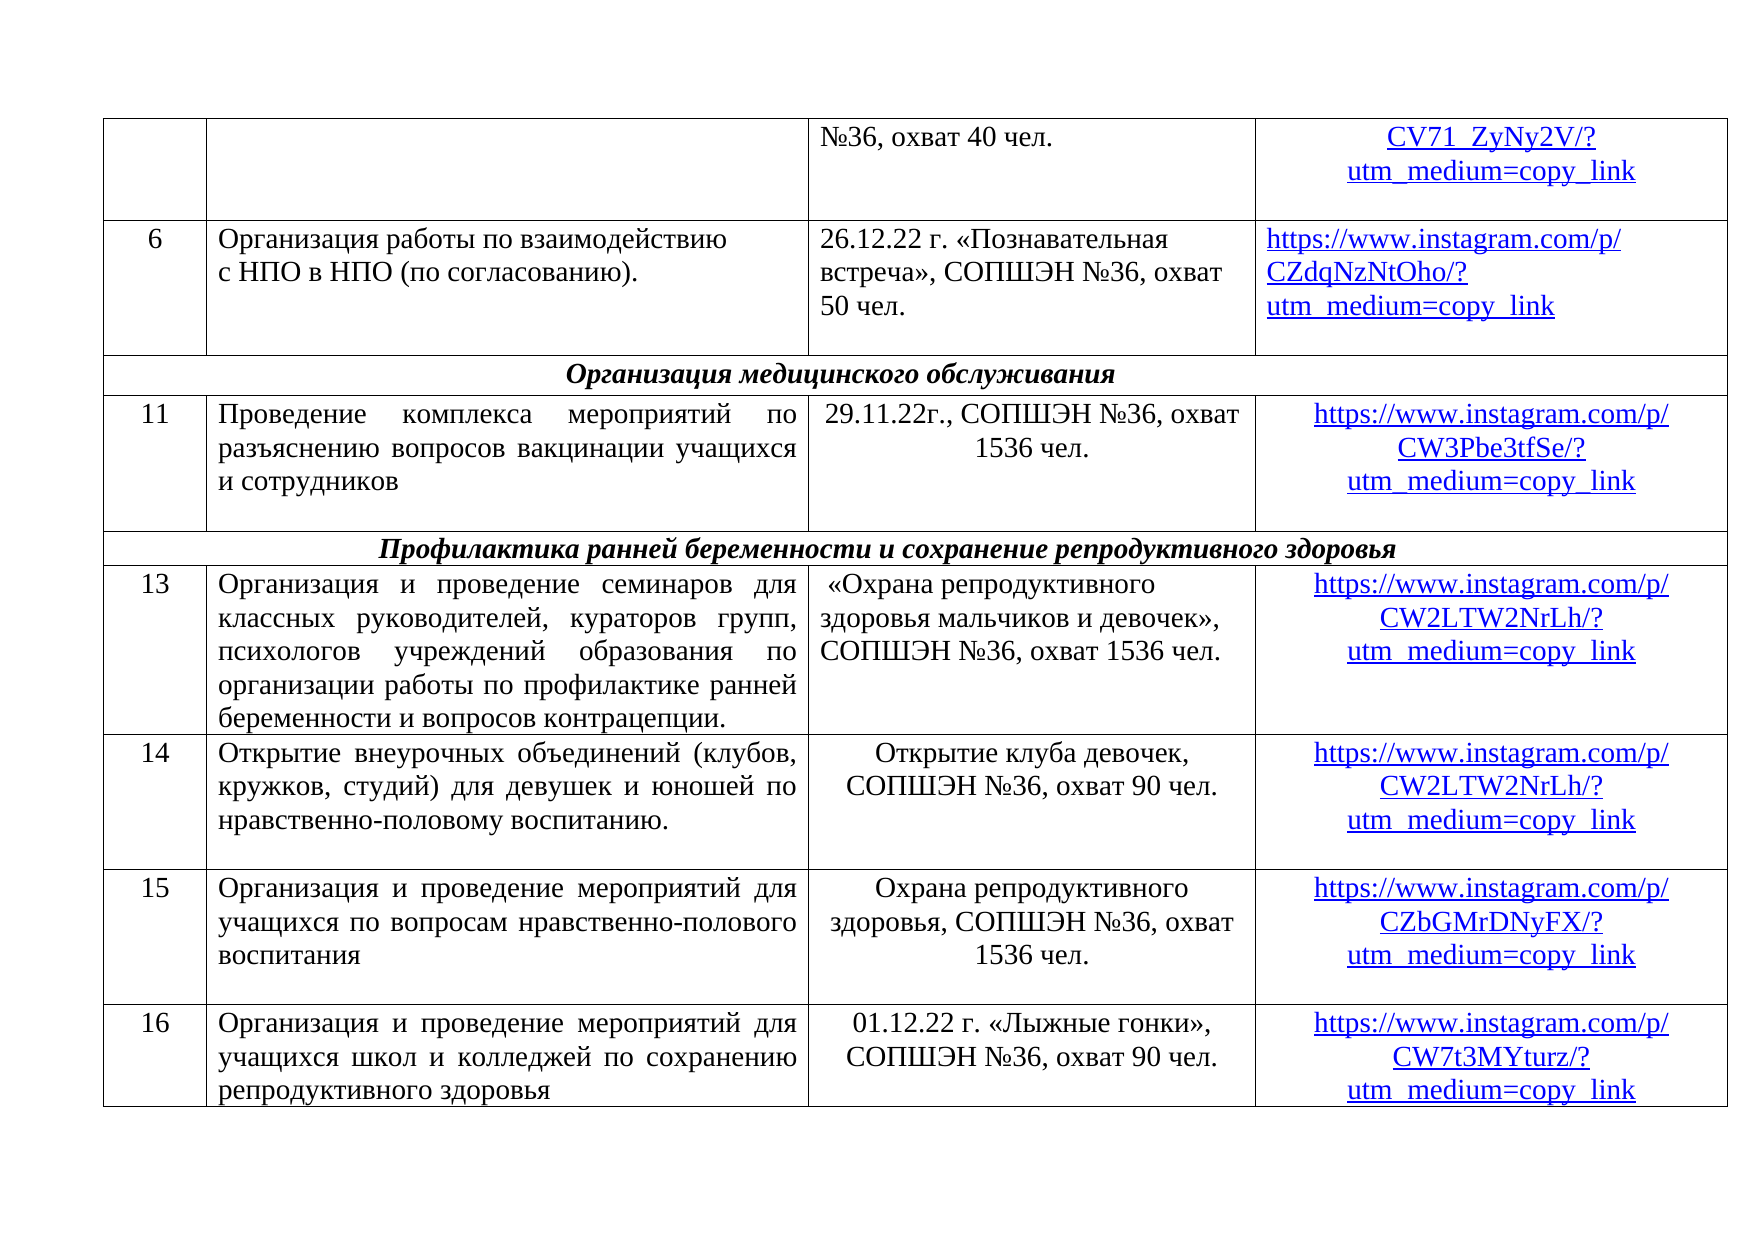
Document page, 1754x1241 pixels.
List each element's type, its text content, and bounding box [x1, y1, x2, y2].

table_cell 29.11.22г., СОПШЭН №36, охват 1536 чел. [809, 396, 1255, 531]
table_cell Организация и проведение мероприятий для учащихся по вопросам нравственно-полового воспитания [207, 870, 808, 1004]
table_cell 16 [104, 1005, 206, 1106]
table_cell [1256, 1005, 1727, 1106]
table_cell https://www.instagram.com/p/CW2LTW2NrLh/?utm_medium=copy_link [1256, 735, 1727, 869]
table_cell https://www.instagram.com/p/CZbGMrDNyFX/?utm_medium=copy_link [1256, 870, 1727, 1004]
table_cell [809, 1005, 1255, 1106]
table_cell «Охрана репродуктивного здоровья мальчиков и девочек», СОПШЭН №36, охват 1536 чел. [809, 566, 1255, 734]
table_cell [104, 356, 207, 395]
table_cell https://www.instagram.com/p/CW2LTW2NrLh/?utm_medium=copy_link [1256, 566, 1727, 734]
table_cell 26.12.22 г. «Познавательная встреча», СОПШЭН №36, охват 50 чел. [809, 221, 1255, 355]
table_cell 5 [104, 119, 206, 220]
table_cell Организация и проведение семинаров для классных руководителей, кураторов групп, психологов учреждений образования по организации работы по профилактике ранней беременности и вопросов контрацепции. [207, 566, 808, 734]
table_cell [1256, 119, 1727, 220]
table_cell https://www.instagram.com/p/CW3Pbe3tfSe/?utm_medium=copy_link [1256, 396, 1727, 531]
table_cell [104, 532, 207, 565]
table_cell Открытие клуба девочек, СОПШЭН №36, охват 90 чел. [809, 735, 1255, 869]
table_cell 15 [104, 870, 206, 1004]
table_cell 14 [104, 735, 206, 869]
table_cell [207, 119, 808, 220]
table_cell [809, 119, 1255, 220]
table_cell Организация медицинского обслуживания [207, 356, 1513, 395]
table_cell 11 [104, 396, 206, 531]
table_cell Профилактика ранней беременности и сохранение репродуктивного здоровья [207, 532, 1727, 565]
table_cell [207, 1005, 808, 1106]
table_cell 6 [104, 221, 206, 355]
table_cell Открытие внеурочных объединений (клубов, кружков, студий) для девушек и юношей по нравственно-половому воспитанию. [207, 735, 808, 869]
table_cell 13 [104, 566, 206, 734]
table_cell Организация работы по взаимодействию с НПО в НПО (по согласованию). [207, 221, 808, 355]
table_cell Проведение комплекса мероприятий по разъяснению вопросов вакцинации учащихся и сотрудников [207, 396, 808, 531]
table_cell Охрана репродуктивного здоровья, СОПШЭН №36, охват 1536 чел. [809, 870, 1255, 1004]
table_cell [1513, 356, 1727, 395]
table_cell https://www.instagram.com/p/CZdqNzNtOho/?utm_medium=copy_link [1256, 221, 1727, 355]
